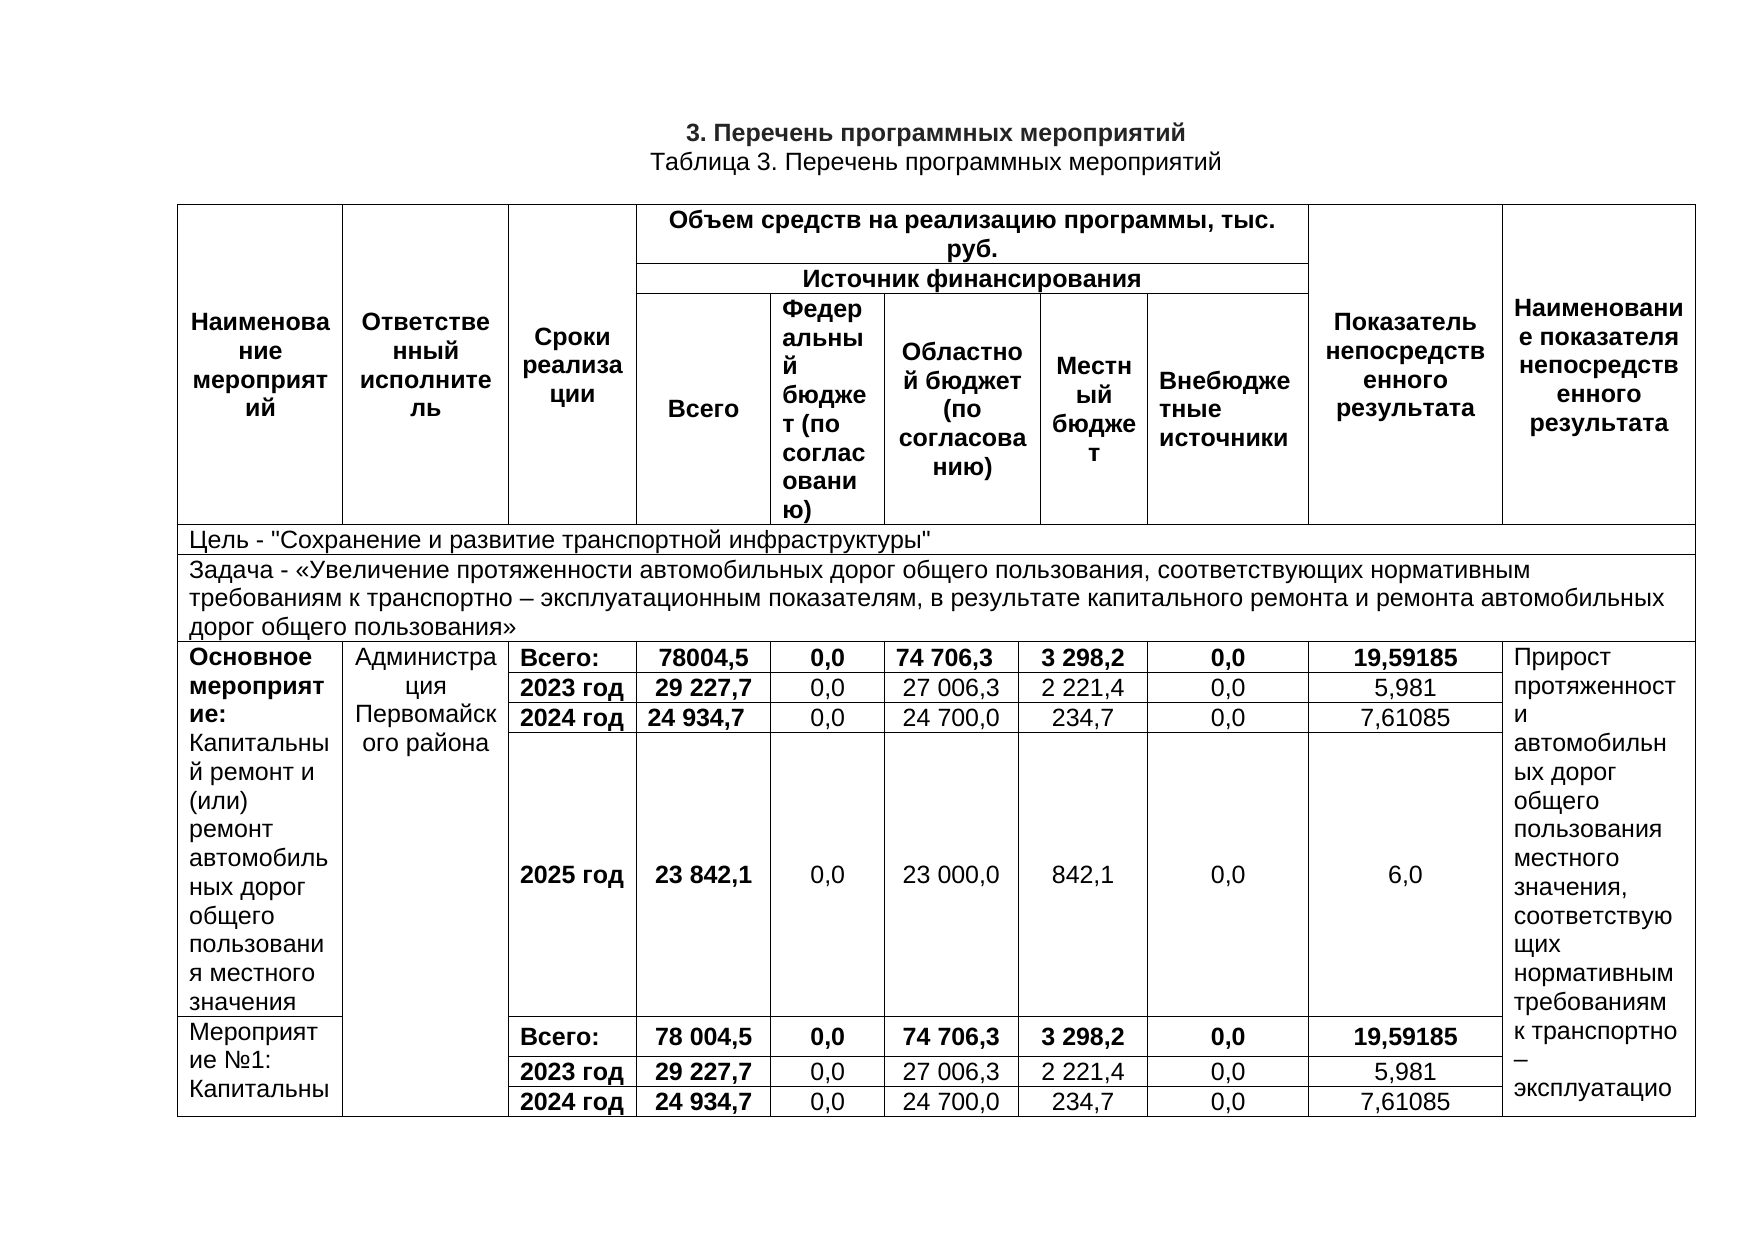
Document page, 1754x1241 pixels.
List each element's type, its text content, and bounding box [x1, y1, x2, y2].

text 3. Перечень программных мероприятий [177, 118, 1695, 147]
text Таблица 3. Перечень программных мероприятий [177, 147, 1695, 176]
table_header Наименование показателя непосредственного результата [1503, 205, 1695, 524]
table_cell 27 006,3 [885, 673, 1018, 702]
table_cell 0,0 [1148, 642, 1308, 672]
table_cell 0,0 [1148, 703, 1308, 732]
table_cell 7,61085 [1309, 703, 1502, 732]
table_cell 0,0 [771, 1087, 884, 1116]
table_header Наименование мероприятий [178, 205, 342, 524]
table_cell 3 298,2 [1019, 642, 1147, 672]
table_cell Местный бюджет [1041, 294, 1147, 524]
table_cell Всего [637, 294, 770, 524]
table_cell 234,7 [1019, 1087, 1147, 1116]
table_cell 23 842,1 [637, 733, 770, 1016]
table_header Показатель непосредственного результата [1309, 205, 1502, 524]
table_cell 2025 год [509, 733, 636, 1016]
table_cell 0,0 [771, 733, 884, 1016]
table_cell 2023 год [509, 673, 636, 702]
table_header Ответственный исполнитель [343, 205, 508, 524]
table_cell 842,1 [1019, 733, 1147, 1016]
table_cell 24 934,7 [637, 703, 770, 732]
table_cell 3 298,2 [1019, 1017, 1147, 1056]
table_cell 74 706,3 [885, 1017, 1018, 1056]
table_cell 24 700,0 [885, 703, 1018, 732]
table_cell 78004,5 [637, 642, 770, 672]
table_cell 23 000,0 [885, 733, 1018, 1016]
table_header Сроки реализации [509, 205, 636, 524]
table_cell Цель - "Сохранение и развитие транспортной инфраструктуры" [178, 525, 1695, 553]
table_cell 7,61085 [1309, 1087, 1502, 1116]
table_cell Федеральный бюджет (по согласованию) [771, 294, 884, 524]
table_cell 29 227,7 [637, 1057, 770, 1086]
table_cell Источник финансирования [637, 264, 1308, 293]
table_cell 0,0 [1148, 673, 1308, 702]
table_cell 2024 год [509, 1087, 636, 1116]
table_cell 0,0 [1148, 733, 1308, 1016]
table_cell 0,0 [771, 642, 884, 672]
table_cell 2024 год [509, 703, 636, 732]
table_cell 0,0 [771, 703, 884, 732]
table_cell Прирост протяженности автомобильных дорог общего пользования местного значения, соответствующих нормативным требованиям к транспортно – эксплуатационным показателем, в результате ремонта автомобильных дорог, (км) [1503, 642, 1695, 1116]
table_cell Основное мероприятие: Капитальный ремонт и (или) ремонт автомобильных дорог общего пользования местного значения [178, 642, 342, 1016]
table_cell 19,59185 [1309, 1017, 1502, 1056]
table_cell 29 227,7 [637, 673, 770, 702]
table_cell Мероприятие №1: Капитальный ремонт и (или) ремонт автомобильных дорог общего пользования местного значения [178, 1017, 342, 1116]
table_cell 74 706,3 [885, 642, 1018, 672]
table_cell 0,0 [1148, 1017, 1308, 1056]
table_cell Внебюджетные источники [1148, 294, 1308, 524]
table_cell 0,0 [1148, 1087, 1308, 1116]
table_cell Всего: [509, 1017, 636, 1056]
table_cell 2023 год [509, 1057, 636, 1086]
table_cell Областной бюджет (по согласованию) [885, 294, 1040, 524]
table_cell 2 221,4 [1019, 1057, 1147, 1086]
table_cell 24 934,7 [637, 1087, 770, 1116]
table_cell 27 006,3 [885, 1057, 1018, 1086]
table_header Объем средств на реализацию программы, тыс. руб. [637, 205, 1308, 263]
table_cell 0,0 [771, 1057, 884, 1086]
table_cell 0,0 [771, 673, 884, 702]
table_cell 2 221,4 [1019, 673, 1147, 702]
table_cell 5,981 [1309, 1057, 1502, 1086]
table_cell 234,7 [1019, 703, 1147, 732]
table_cell 24 700,0 [885, 1087, 1018, 1116]
table_cell 6,0 [1309, 733, 1502, 1016]
table_cell 0,0 [1148, 1057, 1308, 1086]
table_cell Администрация Первомайского района [343, 642, 508, 1116]
table_cell 19,59185 [1309, 642, 1502, 672]
table_cell 78 004,5 [637, 1017, 770, 1056]
table_cell Задача - «Увеличение протяженности автомобильных дорог общего пользования, соответствующих нормативным требованиям к транспортно – эксплуатационным показателям, в результате капитального ремонта и ремонта автомобильных дорог общего пользования» [178, 555, 1695, 641]
table_cell 5,981 [1309, 673, 1502, 702]
table_cell 0,0 [771, 1017, 884, 1056]
table_cell Всего: [509, 642, 636, 672]
